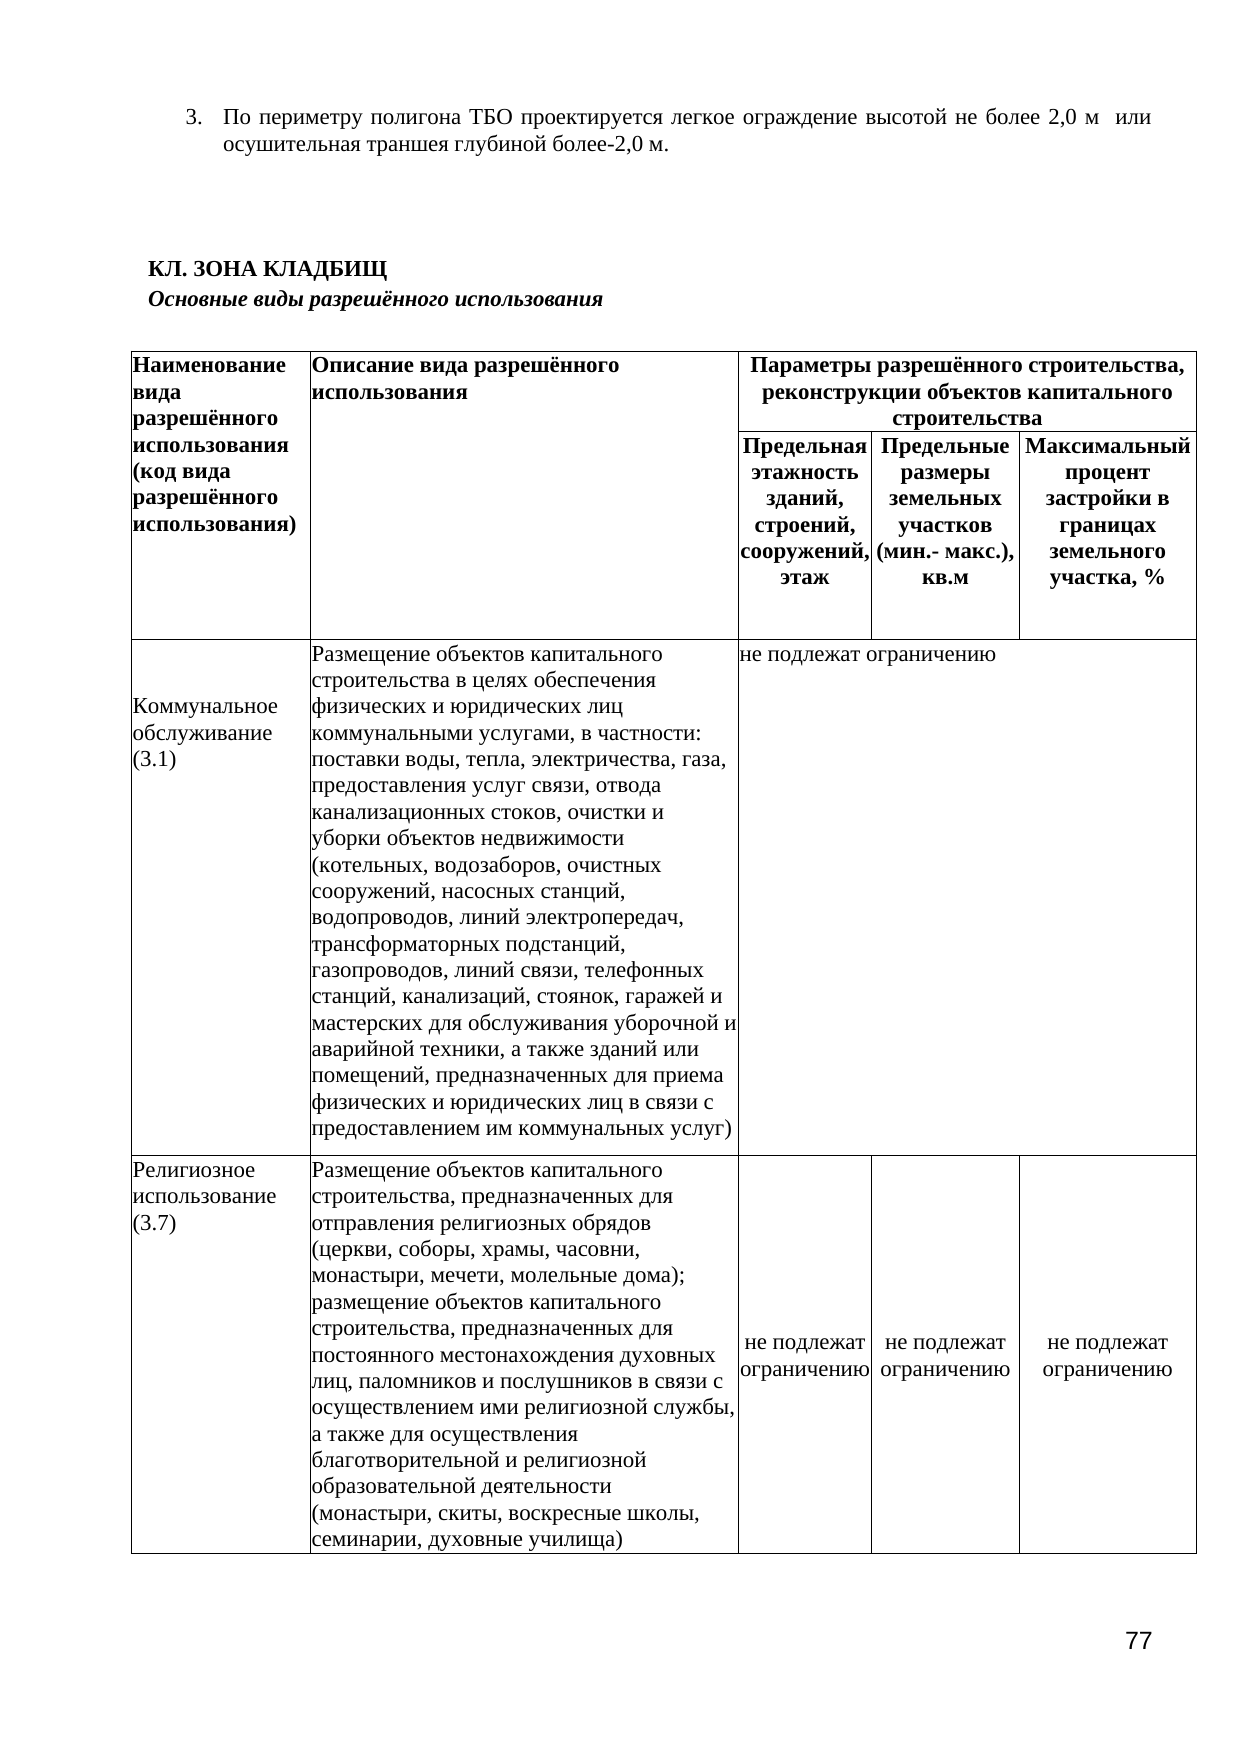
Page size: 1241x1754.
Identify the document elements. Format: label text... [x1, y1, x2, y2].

table_cell Религиозное использование (3.7) [132, 1156, 310, 1553]
table_cell не подлежат ограничению [872, 1156, 1019, 1553]
table_cell Предельные размеры земельных участков (мин.- макс.), кв.м [872, 432, 1019, 639]
table_cell Максимальный процент застройки в границах земельного участка, % [1020, 432, 1196, 639]
text Основные виды разрешённого использования [148, 285, 1152, 312]
table_cell Размещение объектов капитального строительства в целях обеспечения физических и юридических лиц коммунальными услугами, в частности: поставки воды, тепла, электричества, газа, предоставления услуг связи, отвода канализационных стоков, очистки и уборки объектов недвижимости (котельных, водозаборов, очистных сооружений, насосных станций, водопроводов, линий электропередач, трансформаторных подстанций, газопроводов, линий связи, телефонных станций, канализаций, стоянок, гаражей и мастерских для обслуживания уборочной и аварийной техники, а также зданий или помещений, предназначенных для приема физических и юридических лиц в связи с предоставлением им коммунальных услуг) [311, 640, 738, 1155]
table_header Описание вида разрешённого использования [311, 352, 738, 639]
table_cell не подлежат ограничению [739, 640, 1196, 1155]
table_cell Размещение объектов капитального строительства, предназначенных для отправления религиозных обрядов (церкви, соборы, храмы, часовни, монастыри, мечети, молельные дома); размещение объектов капитального строительства, предназначенных для постоянного местонахождения духовных лиц, паломников и послушников в связи с осуществлением ими религиозной службы, а также для осуществления благотворительной и религиозной образовательной деятельности (монастыри, скиты, воскресные школы, семинарии, духовные училища) [311, 1156, 738, 1553]
text КЛ. ЗОНА КЛАДБИЩ [148, 242, 1152, 285]
table_header Наименование вида разрешённого использования (код вида разрешённого использования) [132, 352, 310, 639]
table_cell не подлежат ограничению [1020, 1156, 1196, 1553]
table_cell Коммунальное обслуживание (3.1) [132, 640, 310, 1155]
table_cell не подлежат ограничению [739, 1156, 871, 1553]
table_header Параметры разрешённого строительства, реконструкции объектов капитального строительства [739, 352, 1196, 431]
list По периметру полигона ТБО проектируется легкое ограждение высотой не более или осушительная траншея глубиной более-. [185, 103, 1152, 156]
table_cell Предельная этажность зданий, строений, сооружений, этаж [739, 432, 871, 639]
